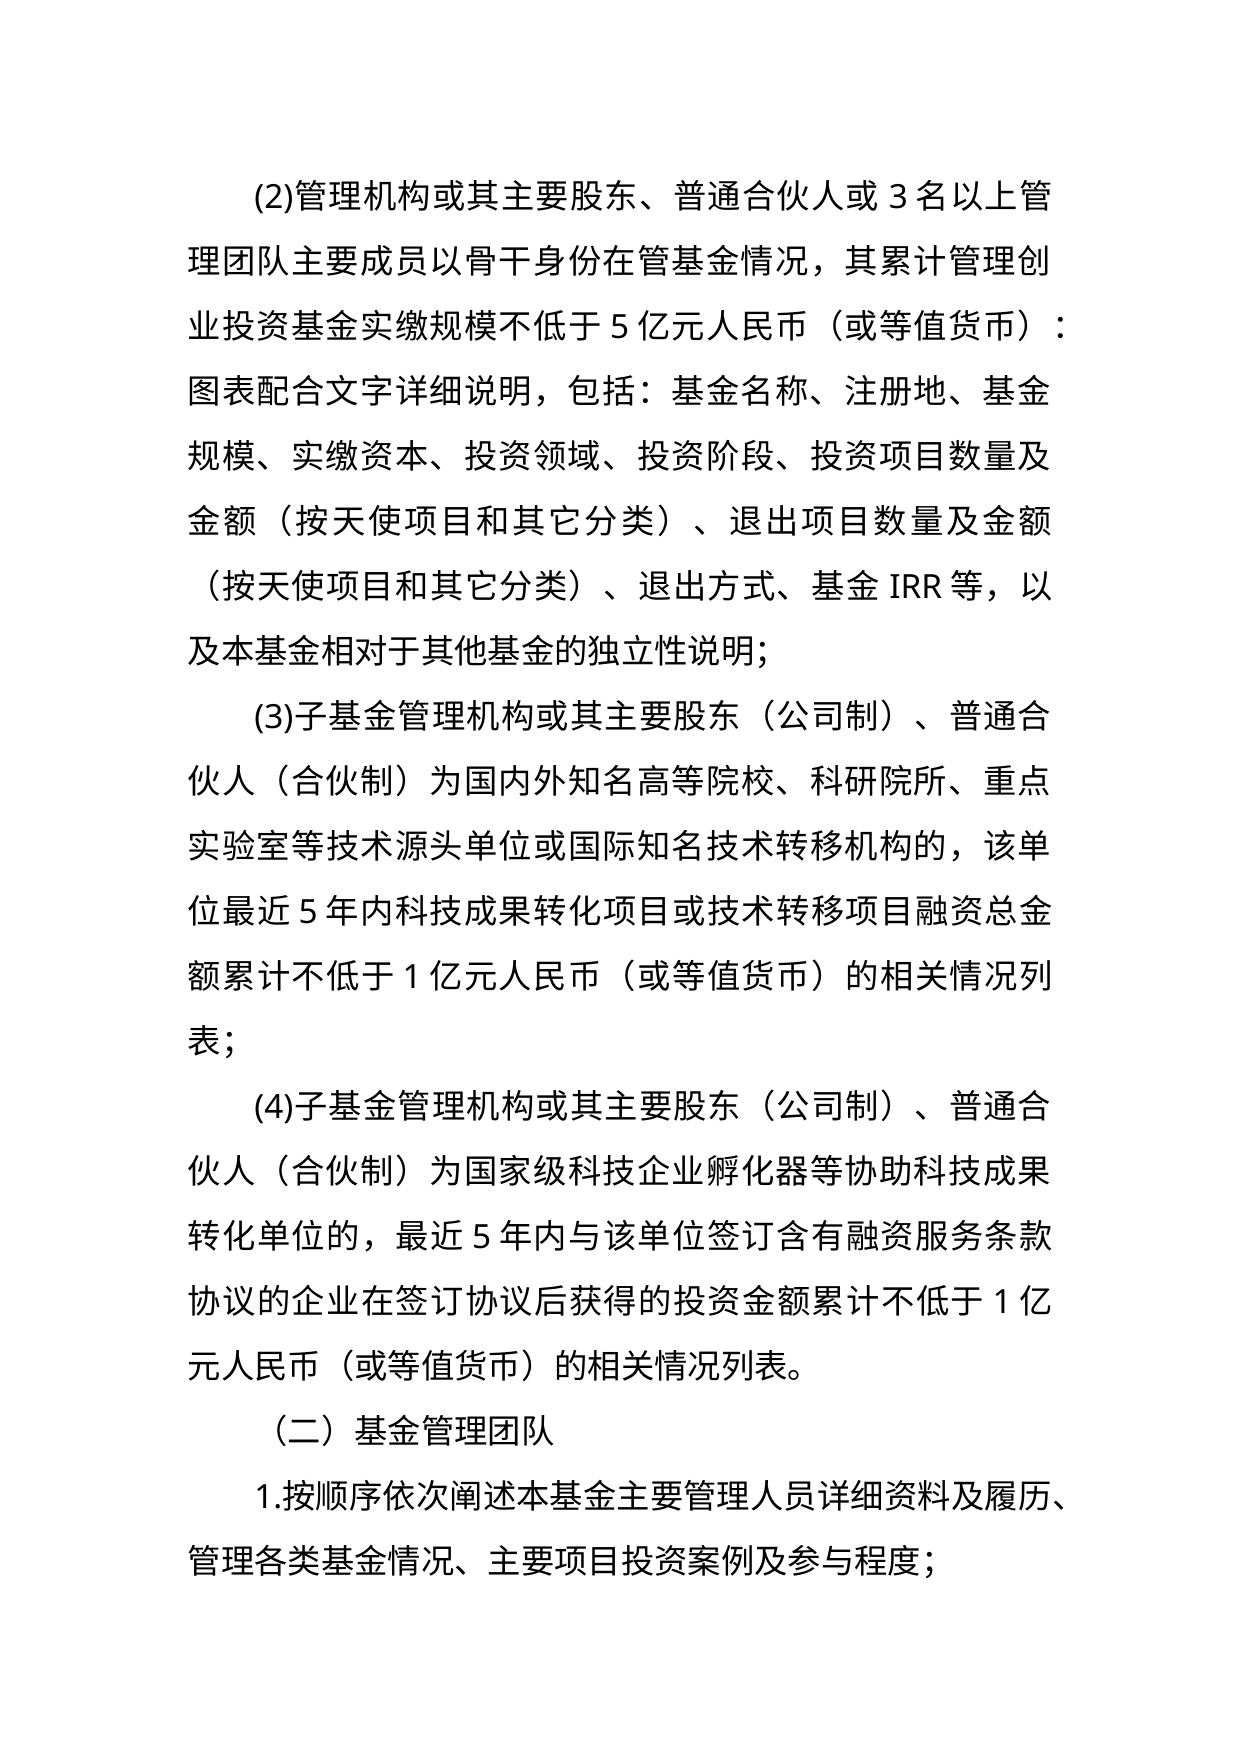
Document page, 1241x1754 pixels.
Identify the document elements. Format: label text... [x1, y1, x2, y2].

text （二）基金管理团队 [187, 1397, 1053, 1462]
text (4)子基金管理机构或其主要股东（公司制）、普通合伙人（合伙制）为国家级科技企业孵化器等协助科技成果转化单位的，最近5年内与该单位签订含有融资服务条款协议的企业在签订协议后获得的投资金额累计不低于1亿元人民币（或等值货币）的相关情况列表。 [187, 1072, 1053, 1397]
text (3)子基金管理机构或其主要股东（公司制）、普通合伙人（合伙制）为国内外知名高等院校、科研院所、重点实验室等技术源头单位或国际知名技术转移机构的，该单位最近5年内科技成果转化项目或技术转移项目融资总金额累计不低于1亿元人民币（或等值货币）的相关情况列表； [187, 682, 1053, 1072]
text (2)管理机构或其主要股东、普通合伙人或3名以上管理团队主要成员以骨干身份在管基金情况，其累计管理创业投资基金实缴规模不低于5亿元人民币（或等值货币）：图表配合文字详细说明，包括：基金名称、注册地、基金规模、实缴资本、投资领域、投资阶段、投资项目数量及金额（按天使项目和其它分类）、退出项目数量及金额（按天使项目和其它分类）、退出方式、基金IRR等，以及本基金相对于其他基金的独立性说明； [187, 162, 1053, 682]
text 1.按顺序依次阐述本基金主要管理人员详细资料及履历、管理各类基金情况、主要项目投资案例及参与程度； [187, 1462, 1053, 1592]
